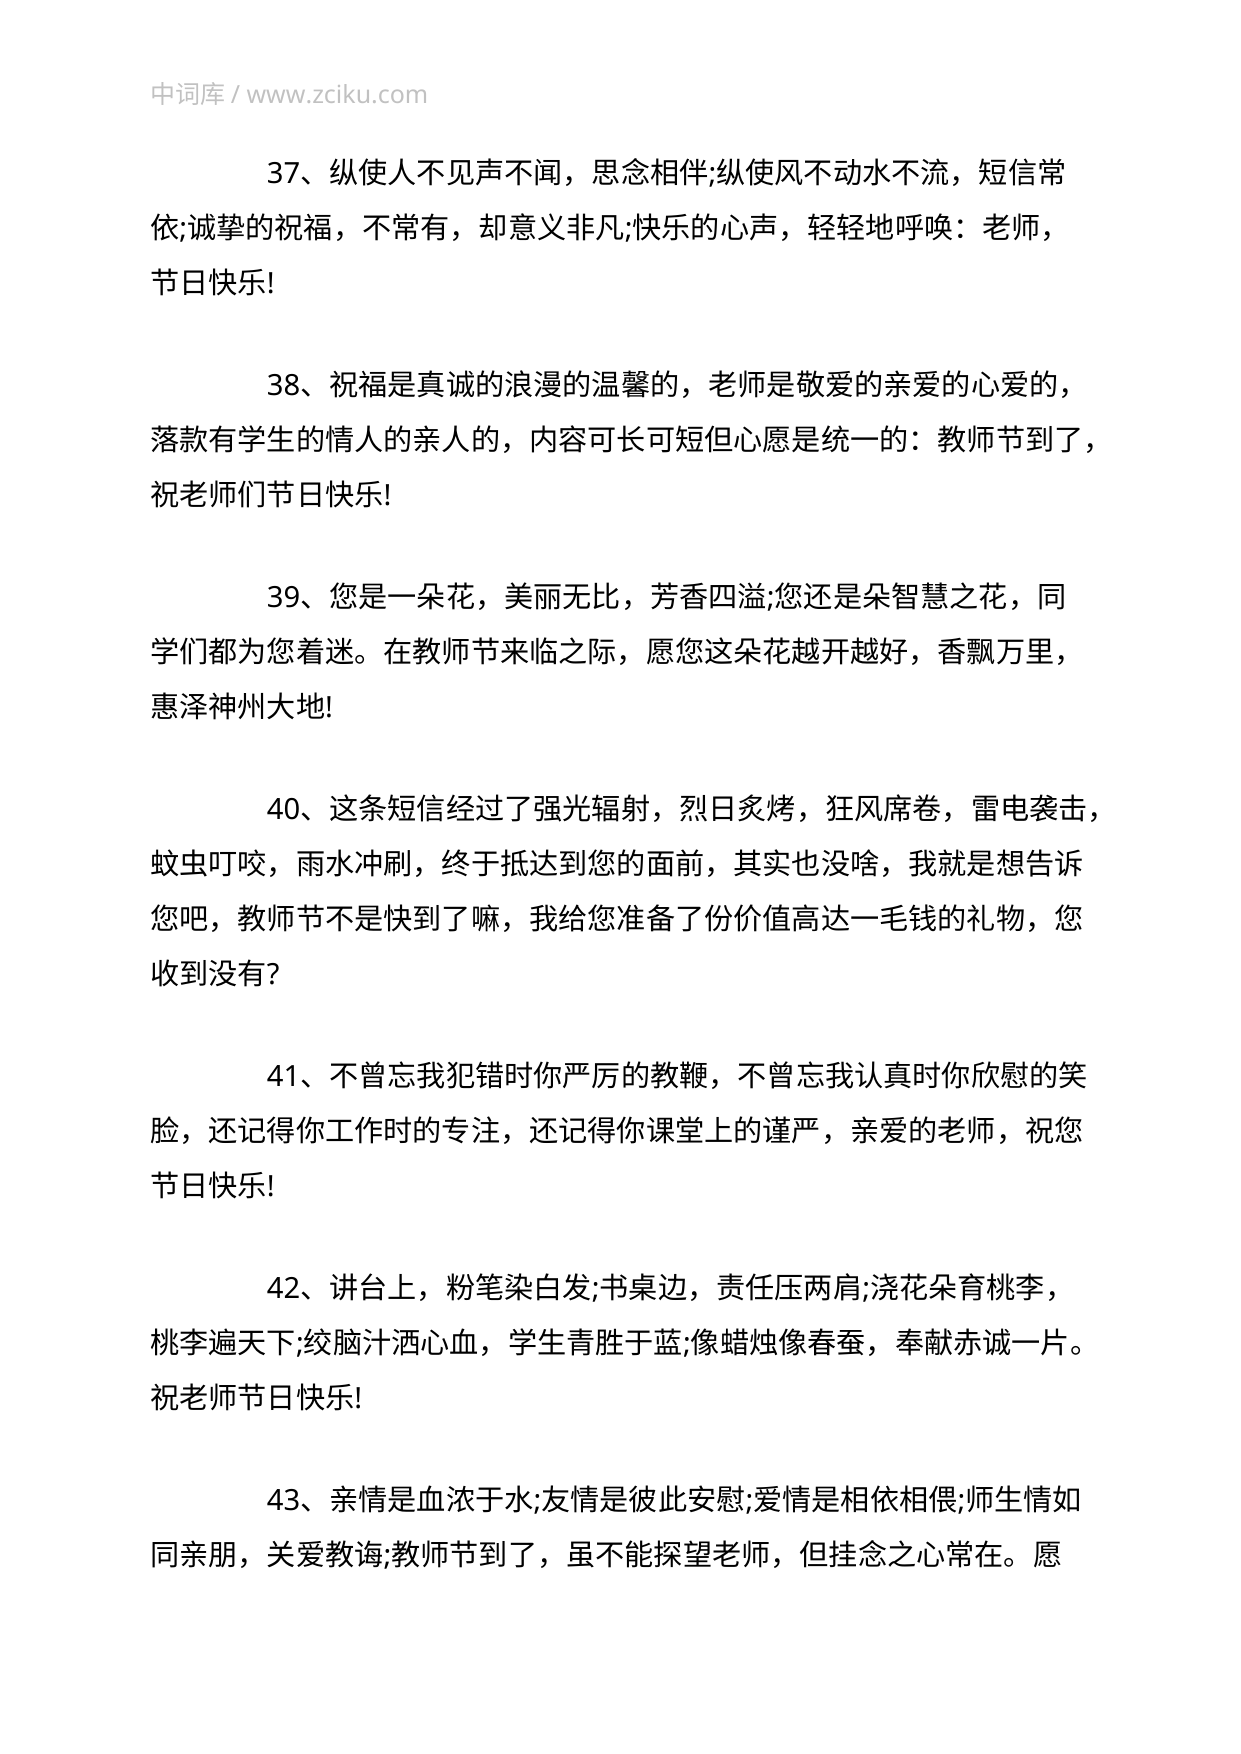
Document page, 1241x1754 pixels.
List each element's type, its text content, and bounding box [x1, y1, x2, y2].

text 41、不曾忘我犯错时你严厉的教鞭，不曾忘我认真时你欣慰的笑脸，还记得你工作时的专注，还记得你课堂上的谨严，亲爱的老师，祝您节日快乐! [150, 1052, 1090, 1205]
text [150, 1476, 1090, 1574]
text 38、祝福是真诚的浪漫的温馨的，老师是敬爱的亲爱的心爱的，落款有学生的情人的亲人的，内容可长可短但心愿是统一的：教师节到了，祝老师们节日快乐! [150, 362, 1090, 514]
text 42、讲台上，粉笔染白发;书桌边，责任压两肩;浇花朵育桃李，桃李遍天下;绞脑汁洒心血，学生青胜于蓝;像蜡烛像春蚕，奉献赤诚一片。祝老师节日快乐! [150, 1264, 1090, 1417]
text 37、纵使人不见声不闻，思念相伴;纵使风不动水不流，短信常依;诚挚的祝福，不常有，却意义非凡;快乐的心声，轻轻地呼唤：老师，节日快乐! [150, 150, 1090, 302]
text 39、您是一朵花，美丽无比，芳香四溢;您还是朵智慧之花，同学们都为您着迷。在教师节来临之际，愿您这朵花越开越好，香飘万里，惠泽神州大地! [150, 574, 1090, 726]
text 40、这条短信经过了强光辐射，烈日炙烤，狂风席卷，雷电袭击，蚊虫叮咬，雨水冲刷，终于抵达到您的面前，其实也没啥，我就是想告诉您吧，教师节不是快到了嘛，我给您准备了份价值高达一毛钱的礼物，您收到没有? [150, 786, 1090, 993]
